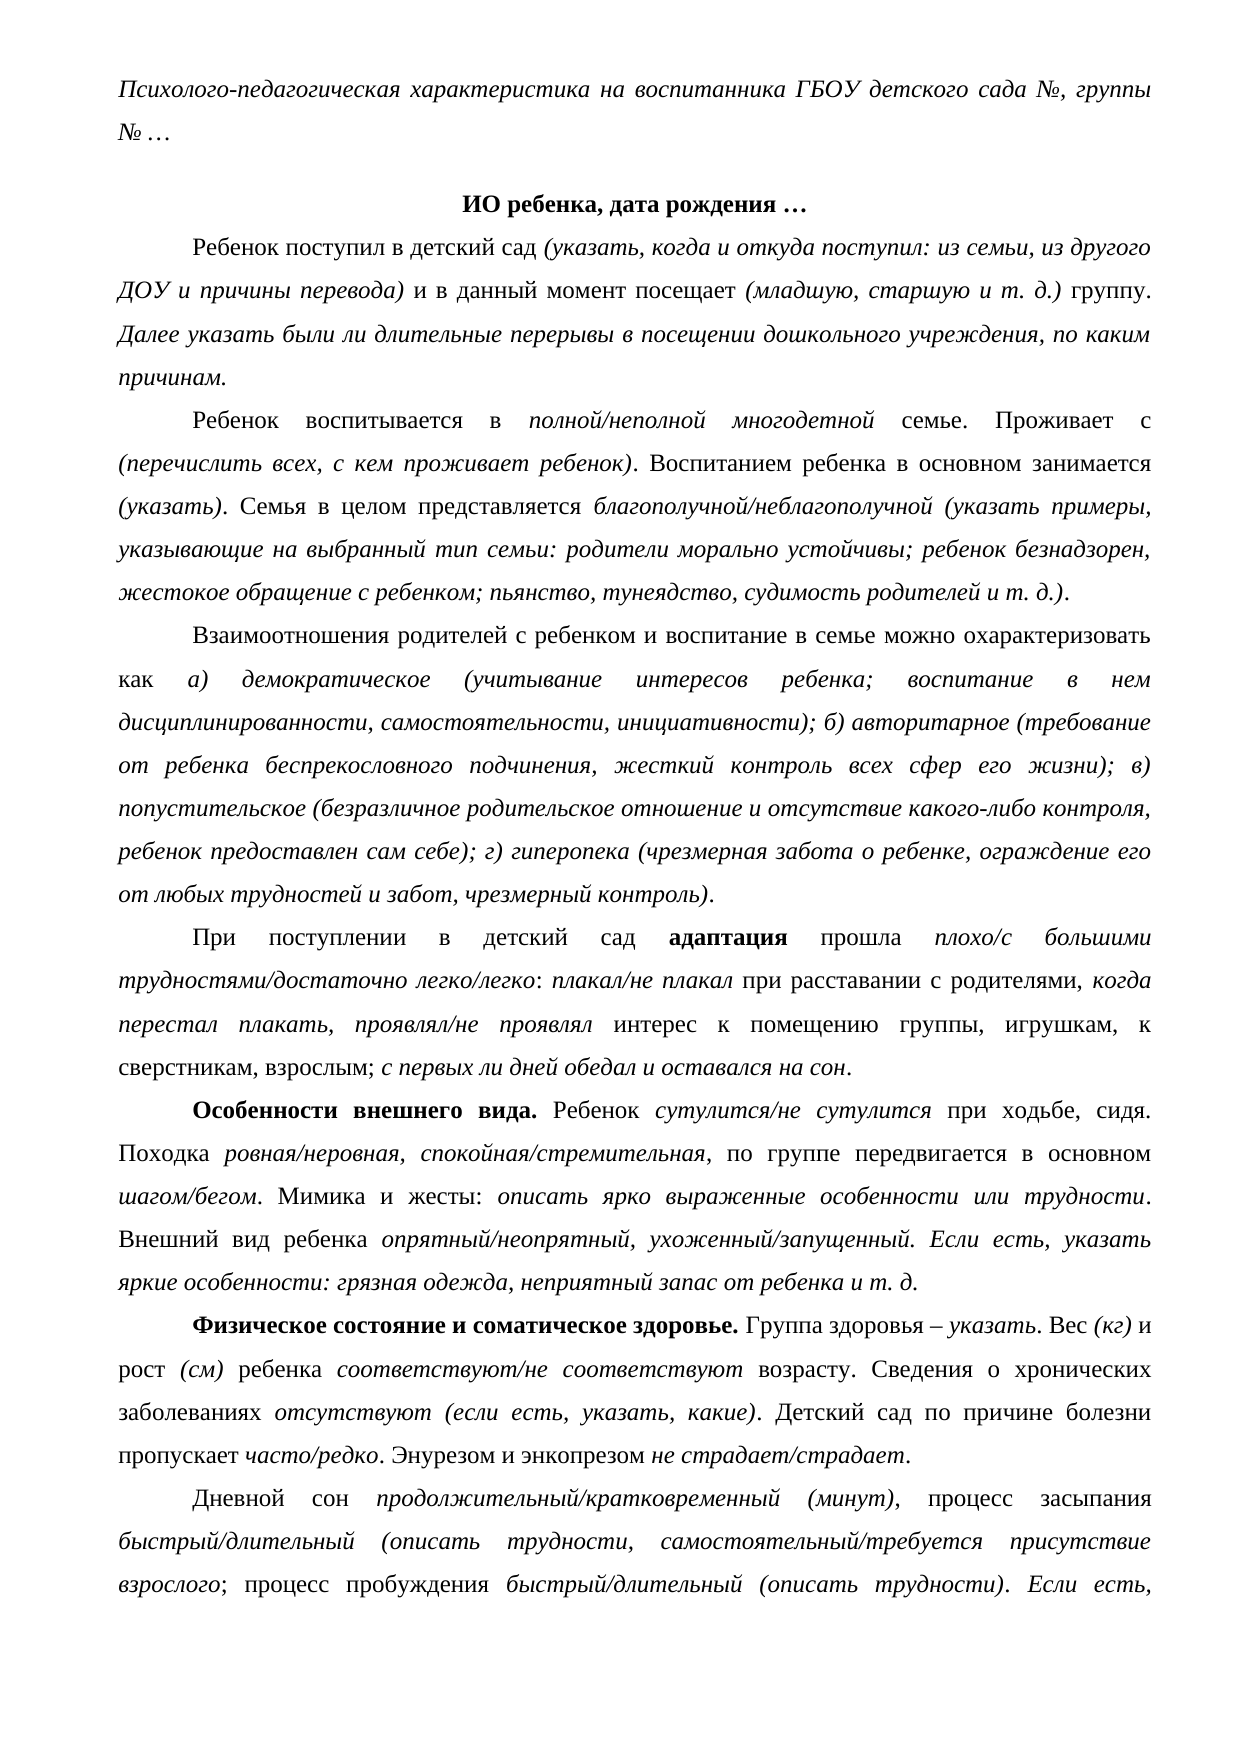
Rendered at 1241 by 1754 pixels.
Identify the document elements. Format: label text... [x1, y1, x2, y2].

text ИО ребенка, дата рождения … [118, 189, 1152, 218]
subtitle Психолого-педагогическая характеристика на воспитанника ГБОУ детского сада №, группы № … [118, 74, 1152, 146]
text При поступлении в детский сад адаптация прошла плохо/с большими трудностями/достаточно легко/легко: плакал/не плакал при расставании с родителями, когда перестал плакать, проявлял/не проявлял интерес к помещению группы, игрушкам, к сверстникам, взрослым; с первых ли дней обедал и оставался на сон. [118, 922, 1152, 1081]
text Особенности внешнего вида. Ребенок сутулится/не сутулится при ходьбе, сидя. Походка ровная/неровная, спокойная/стремительная, по группе передвигается в основном шагом/бегом. Мимика и жесты: описать ярко выраженные особенности или трудности. Внешний вид ребенка опрятный/неопрятный, ухоженный/запущенный. Если есть, указать яркие особенности: грязная одежда, неприятный запас от ребенка и т. д. [118, 1095, 1152, 1296]
text Физическое состояние и соматическое здоровье. Группа здоровья – указать. Вес (кг) и рост (см) ребенка соответствуют/не соответствуют возрасту. Сведения о хронических заболеваниях отсутствуют (если есть, указать, какие). Детский сад по причине болезни пропускает часто/редко. Энурезом и энкопрезом не страдает/страдает. [118, 1311, 1152, 1469]
text Ребенок воспитывается в полной/неполной многодетной семье. Проживает с (перечислить всех, с кем проживает ребенок). Воспитанием ребенка в основном занимается (указать). Семья в целом представляется благополучной/неблагополучной (указать примеры, указывающие на выбранный тип семьи: родители морально устойчивы; ребенок безнадзорен, жестокое обращение с ребенком; пьянство, тунеядство, судимость родителей и т. д.). [118, 405, 1152, 606]
text Взаимоотношения родителей с ребенком и воспитание в семье можно охарактеризовать как а) демократическое (учитывание интересов ребенка; воспитание в нем дисциплинированности, самостоятельности, инициативности); б) авторитарное (требование от ребенка беспрекословного подчинения, жесткий контроль всех сфер его жизни); в) попустительское (безразличное родительское отношение и отсутствие какого-либо контроля, ребенок предоставлен сам себе); г) гиперопека (чрезмерная забота о ребенке, ограждение его от любых трудностей и забот, чрезмерный контроль). [118, 621, 1152, 908]
text Ребенок поступил в детский сад (указать, когда и откуда поступил: из семьи, из другого ДОУ и причины перевода) и в данный момент посещает (младшую, старшую и т. д.) группу. Далее указать были ли длительные перерывы в посещении дошкольного учреждения, по каким причинам. [118, 232, 1152, 391]
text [118, 1483, 1152, 1598]
